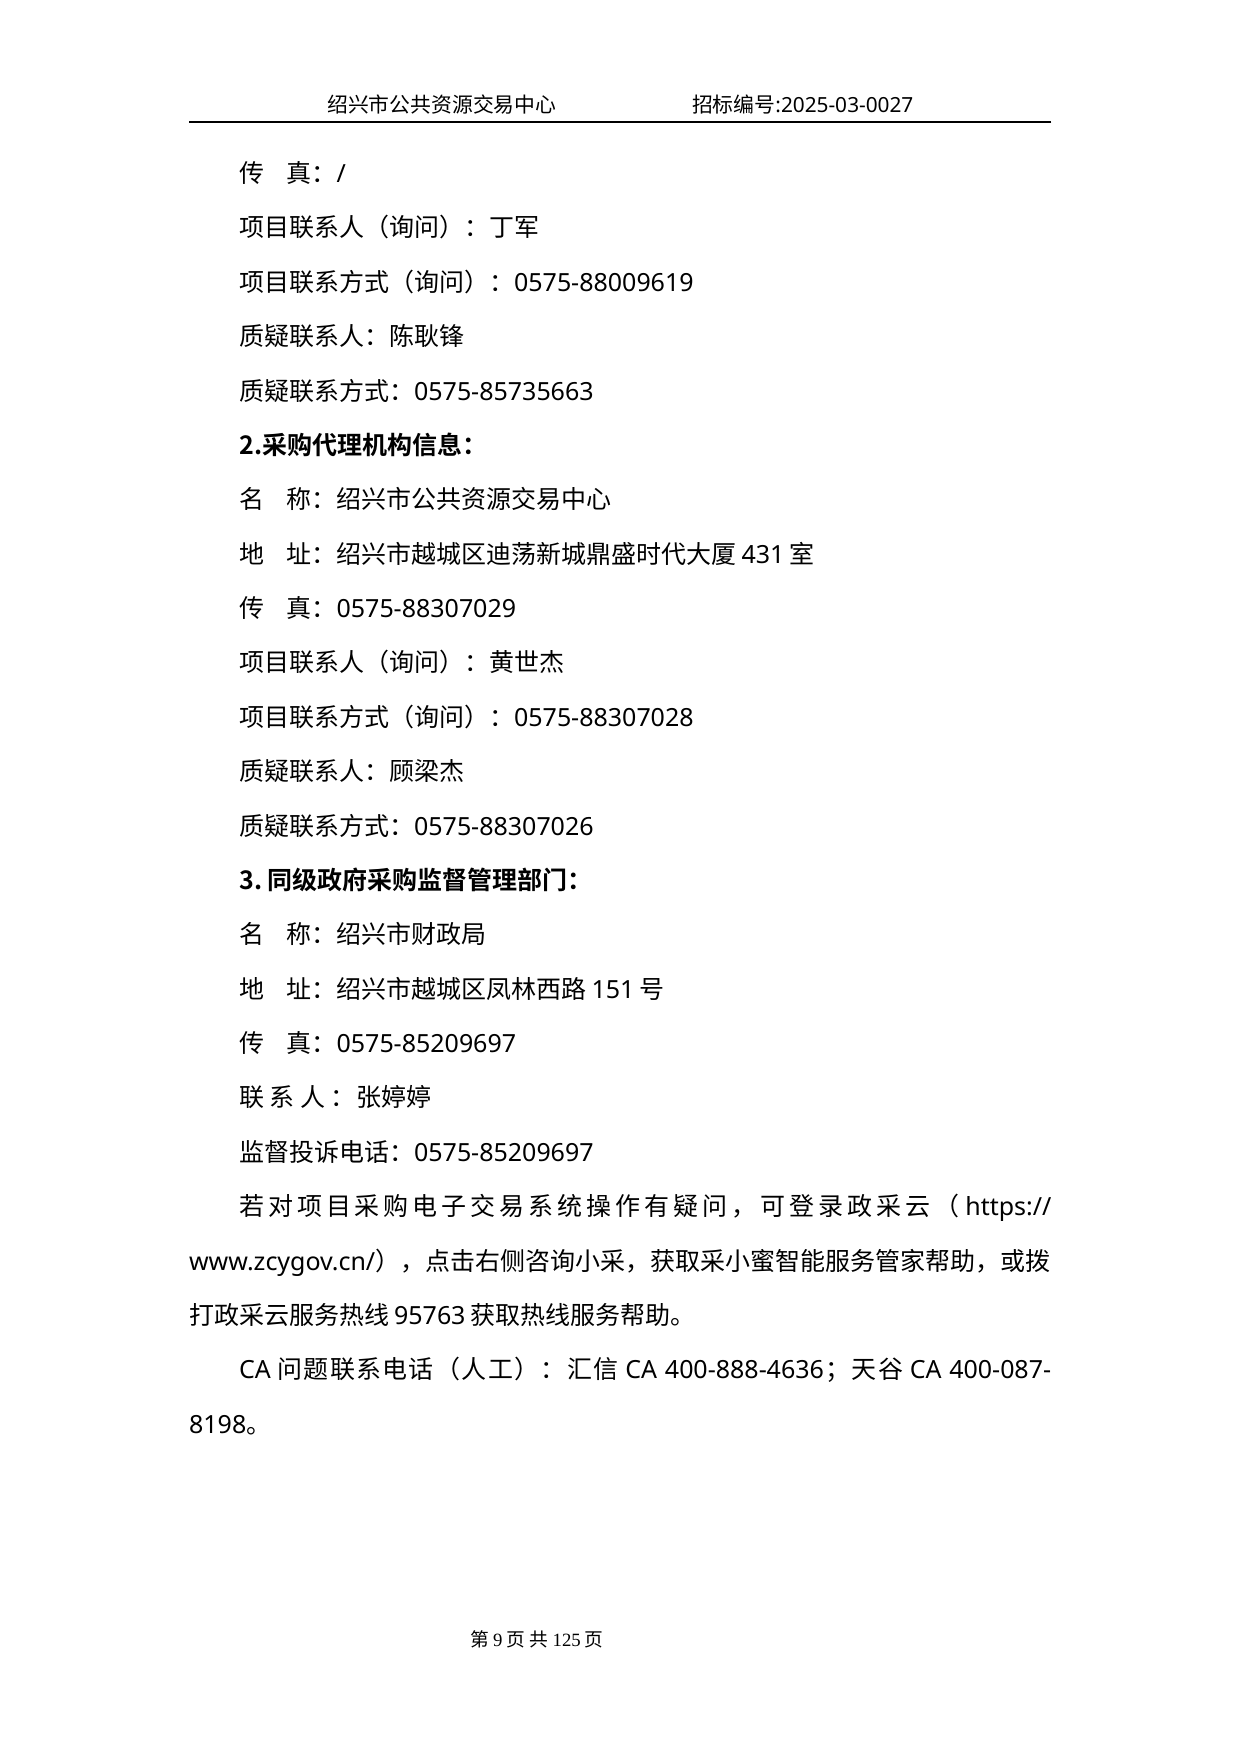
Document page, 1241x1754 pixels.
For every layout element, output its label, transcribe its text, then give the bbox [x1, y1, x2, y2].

text 质疑联系方式：0575-85735663 [189, 371, 1051, 407]
text 名 称：绍兴市公共资源交易中心 [189, 480, 1051, 516]
text 联 系 人 ：张婷婷 [189, 1078, 1051, 1114]
text 项目联系人（询问）：丁军 [189, 208, 1051, 244]
text 质疑联系人：陈耿锋 [189, 317, 1051, 353]
text 质疑联系人：顾梁杰 [189, 752, 1051, 788]
text 名 称：绍兴市财政局 [189, 915, 1051, 951]
text 传 真：/ [189, 153, 1051, 190]
text 若对项目采购电子交易系统操作有疑问，可登录政采云（https://www.zcygov.cn/），点击右侧咨询小采，获取采小蜜智能服务管家帮助，或拨打政采云服务热线95763获取热线服务帮助。 [189, 1187, 1051, 1332]
text 传 真：0575-88307029 [189, 588, 1051, 625]
text 监督投诉电话：0575-85209697 [189, 1132, 1051, 1168]
text 质疑联系方式：0575-88307026 [189, 806, 1051, 842]
text 项目联系人（询问）：黄世杰 [189, 643, 1051, 679]
text 地 址：绍兴市越城区迪荡新城鼎盛时代大厦431室 [189, 534, 1051, 570]
text 地 址：绍兴市越城区凤林西路151号 [189, 969, 1051, 1005]
text 项目联系方式（询问）：0575-88009619 [189, 262, 1051, 298]
text 传 真：0575-85209697 [189, 1023, 1051, 1060]
text 项目联系方式（询问）：0575-88307028 [189, 697, 1051, 733]
text CA问题联系电话（人工）：汇信CA 400-888-4636；天谷CA 400-087-8198。 [189, 1350, 1051, 1440]
text 3. 同级政府采购监督管理部门： [189, 860, 1051, 897]
subtitle 2.采购代理机构信息： [189, 425, 1051, 462]
